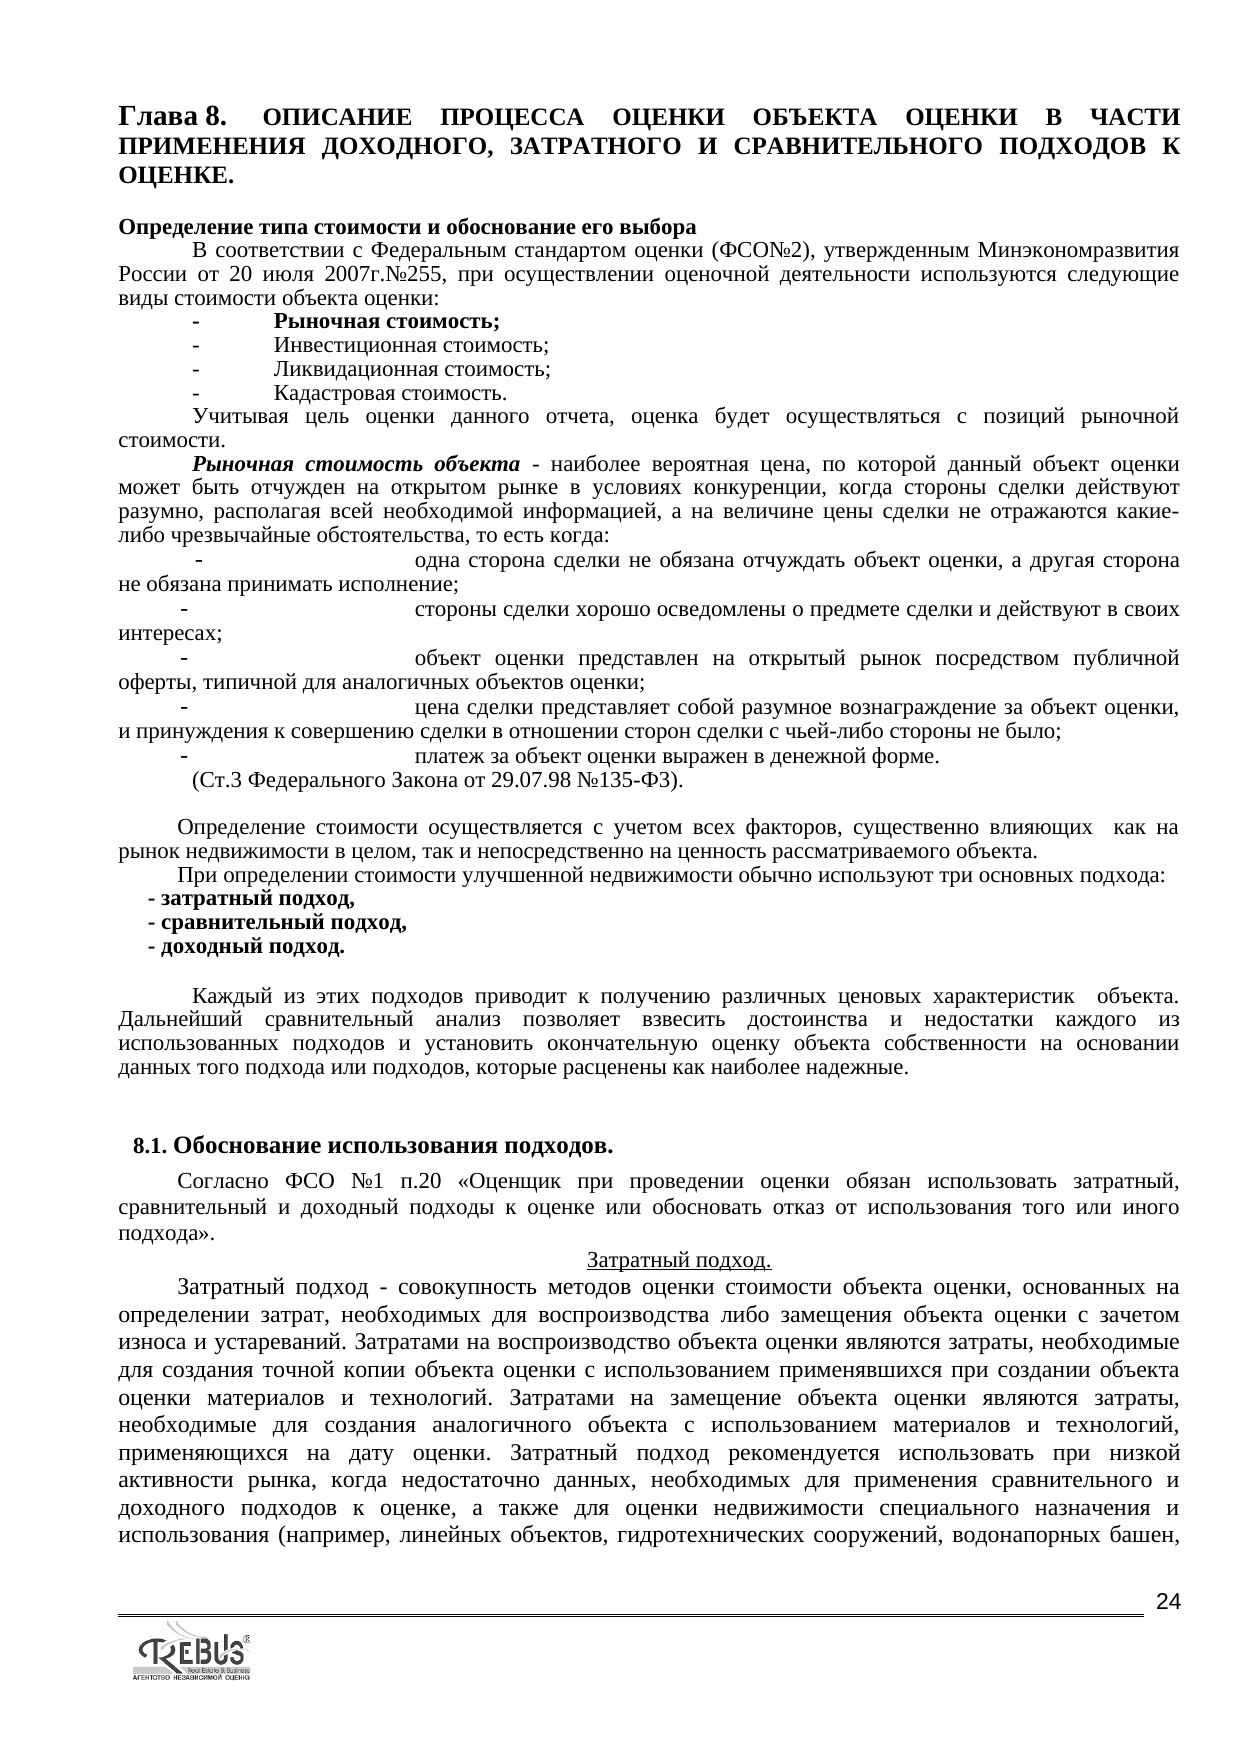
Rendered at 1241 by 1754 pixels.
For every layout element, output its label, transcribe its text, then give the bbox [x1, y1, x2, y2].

text Определение стоимости осуществляется с учетом всех факторов, существенно влияющих как на рынок недвижимости в целом, так и непосредственно на ценность рассматриваемого объекта. [118, 816, 1181, 863]
list Кадастровая стоимость. [118, 381, 1181, 405]
subtitle 8.1. Обоснование использования подходов. [133, 1131, 1181, 1159]
text Определение типа стоимости и обоснование его выбора [118, 215, 1181, 239]
text Рыночная стоимость объекта - наиболее вероятная цена, по которой данный объект оценки может быть отчужден на открытом рынке в условиях конкуренции, когда стороны сделки действуют разумно, располагая всей необходимой информацией, а на величине цены сделки не отражаются какие-либо чрезвычайные обстоятельства, то есть когда: [118, 452, 1181, 547]
text - сравнительный подход, [118, 911, 1181, 934]
list платеж за объект оценки выражен в денежной форме. [118, 743, 1181, 768]
text - доходный подход. [118, 934, 1181, 958]
text При определении стоимости улучшенной недвижимости обычно используют три основных подхода: [118, 863, 1181, 887]
text В соответствии с Федеральным стандартом оценки (ФСО№2), утвержденным Минэкономразвития России от 20 июля 2007г.№255, при осуществлении оценочной деятельности используются следующие виды стоимости объекта оценки: [118, 239, 1181, 310]
text Учитывая цель оценки данного отчета, оценка будет осуществляться с позиций рыночной стоимости. [118, 405, 1181, 452]
list Инвестиционная стоимость; [118, 334, 1181, 357]
list Рыночная стоимость; [118, 310, 1181, 334]
text Каждый из этих подходов приводит к получению различных ценовых характеристик объекта. Дальнейший сравнительный анализ позволяет взвесить достоинства и недостатки каждого из использованных подходов и установить окончательную оценку объекта собственности на основании данных того подхода или подходов, которые расценены как наиболее надежные. [118, 984, 1181, 1079]
list одна сторона сделки не обязана отчуждать объект оценки, а другая сторона не обязана принимать исполнение; [118, 547, 1181, 596]
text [118, 1272, 1181, 1548]
text Согласно ФСО №1 п.20 «Оценщик при проведении оценки обязан использовать затратный, сравнительный и доходный подходы к оценке или обосновать отказ от использования того или иного подхода». [118, 1167, 1181, 1246]
list цена сделки представляет собой разумное вознаграждение за объект оценки, и принуждения к совершению сделки в отношении сторон сделки с чьей-либо стороны не было; [118, 694, 1181, 743]
list стороны сделки хорошо осведомлены о предмете сделки и действуют в своих интересах; [118, 596, 1181, 645]
text - затратный подход, [118, 887, 1181, 911]
text Затратный подход. [118, 1246, 1181, 1272]
subtitle ОПИСАНИЕ ПРОЦЕССА ОЦЕНКИ ОБЪЕКТА ОЦЕНКИ В ЧАСТИ ПРИМЕНЕНИЯ ДОХОДНОГО, ЗАТРАТНОГО И СРАВНИТЕЛЬНОГО ПОДХОДОВ К ОЦЕНКЕ. [118, 98, 1181, 189]
list объект оценки представлен на открытый рынок посредством публичной оферты, типичной для аналогичных объектов оценки; [118, 645, 1181, 694]
list Ликвидационная стоимость; [118, 357, 1181, 381]
picture [132, 1619, 250, 1681]
text (Ст.3 Федерального Закона от 29.07.98 №135-Ф3). [118, 768, 1181, 792]
